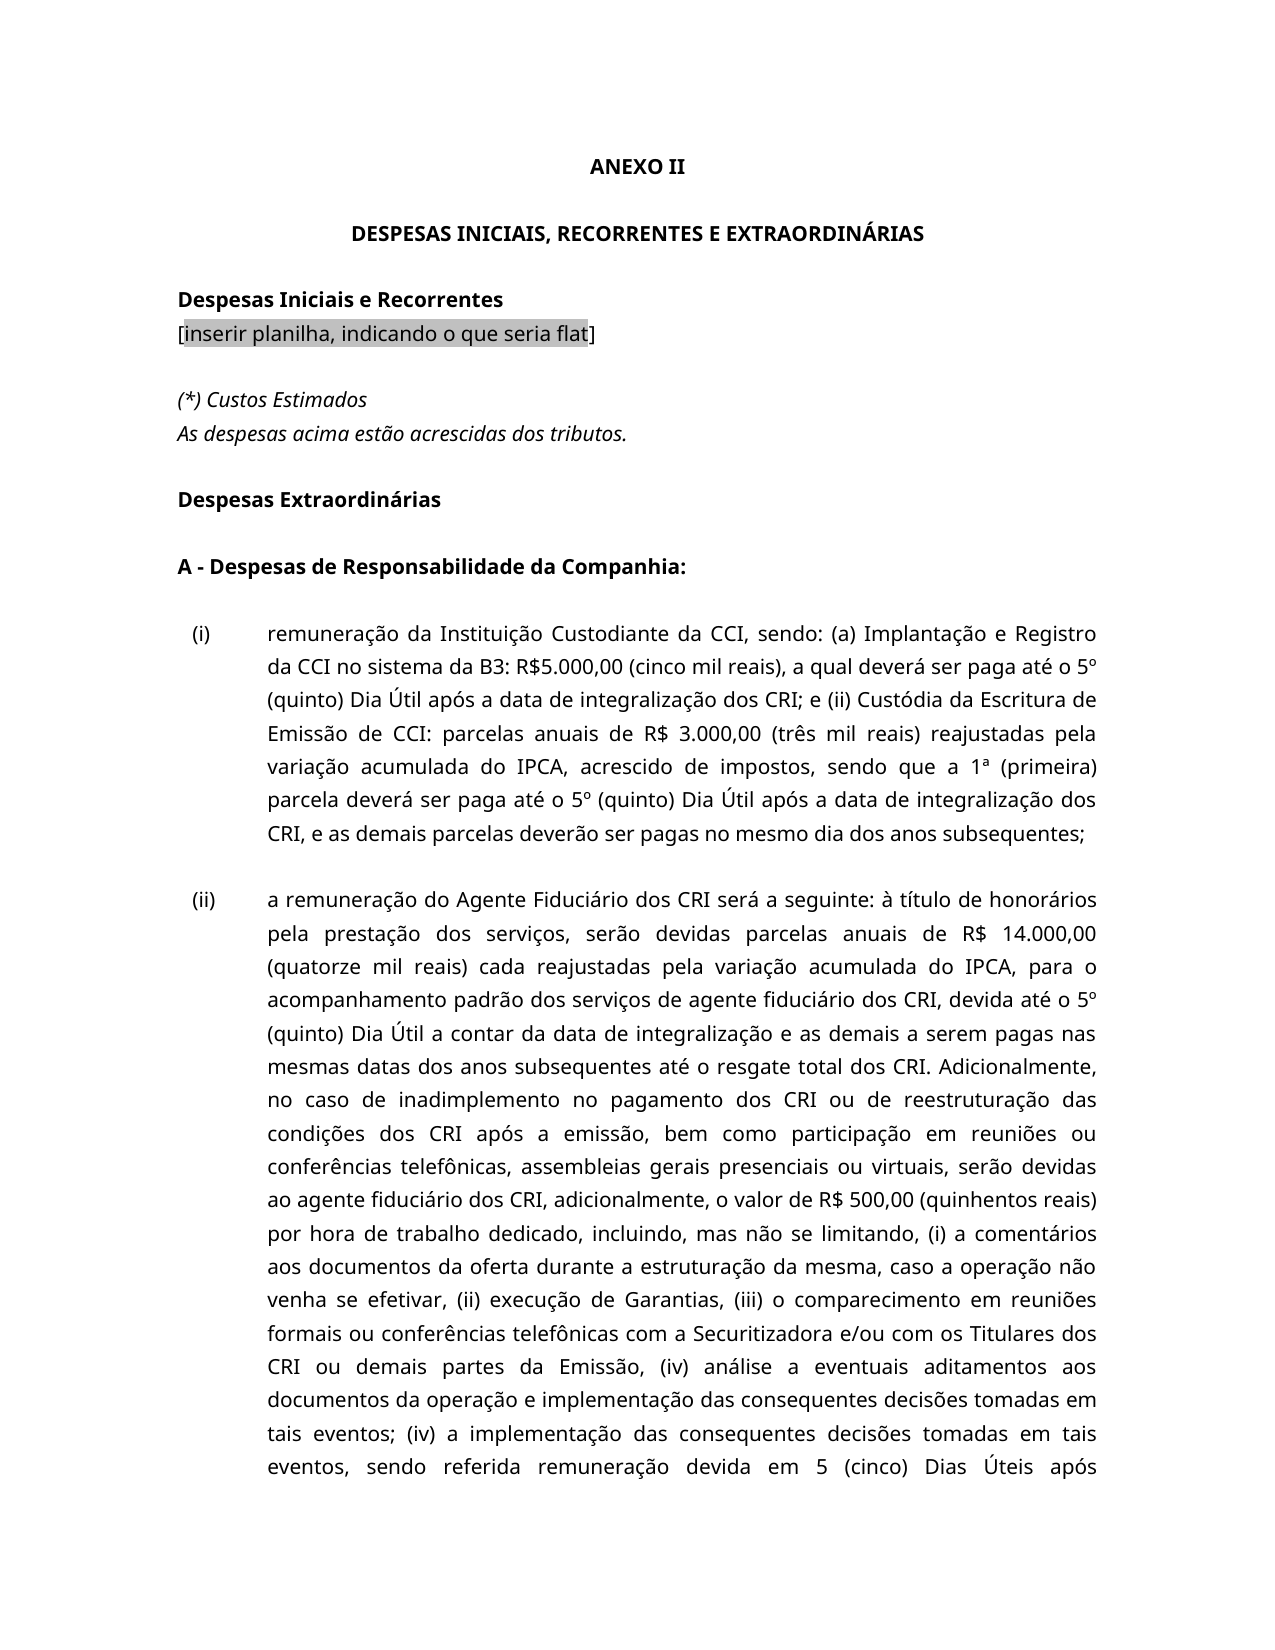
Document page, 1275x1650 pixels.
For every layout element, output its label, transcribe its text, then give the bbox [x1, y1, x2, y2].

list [192, 881, 1098, 1481]
text (*) Custos Estimados [177, 381, 1098, 414]
text As despesas acima estão acrescidas dos tributos. [177, 414, 1098, 448]
text A - Despesas de Responsabilidade da Companhia: [177, 548, 1098, 581]
text Despesas Iniciais e Recorrentes [177, 281, 1098, 314]
text Despesas Extraordinárias [177, 481, 1098, 514]
text ANEXO II [177, 148, 1098, 181]
text DESPESAS INICIAIS, RECORRENTES E EXTRAORDINÁRIAS [177, 214, 1098, 248]
text [inserir planilha, indicando o que seria flat] [177, 314, 1098, 348]
list remuneração da Instituição Custodiante da CCI, sendo: (a) Implantação e Registro da CCI no sistema da B3: R$5.000,00 (cinco mil reais), a qual deverá ser paga até o 5º (quinto) Dia Útil após a data de integralização dos CRI; e (ii) Custódia da Escritura de Emissão de CCI: parcelas anuais de R$ 3.000,00 (três mil reais) reajustadas pela variação acumulada do IPCA, acrescido de impostos, sendo que a 1ª (primeira) parcela deverá ser paga até o 5º (quinto) Dia Útil após a data de integralização dos CRI, e as demais parcelas deverão ser pagas no mesmo dia dos anos subsequentes; [192, 614, 1098, 848]
